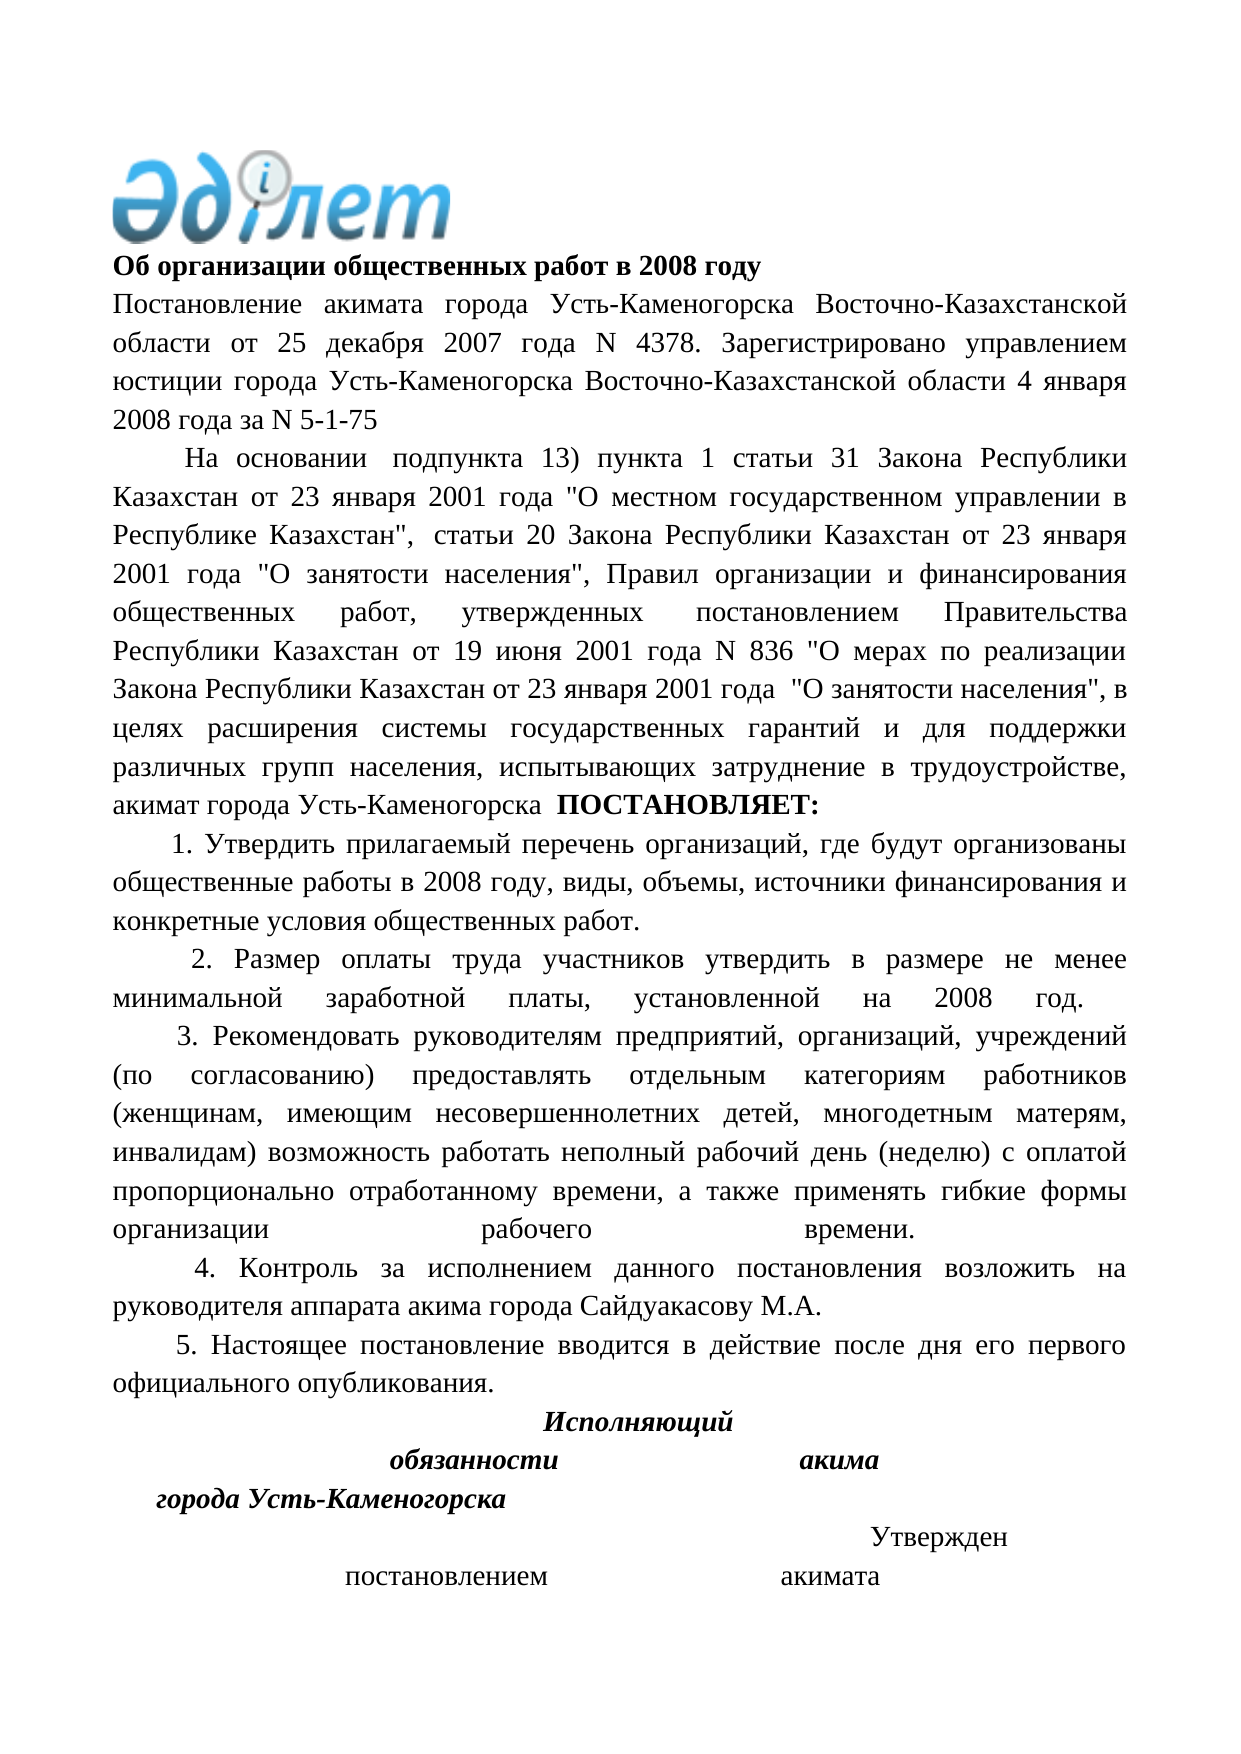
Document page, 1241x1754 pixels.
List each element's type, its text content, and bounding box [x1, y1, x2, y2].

text 5. Настоящее постановление вводится в действие после дня его первого официального опубликования. [112, 1327, 1128, 1399]
text Об организации общественных работ в 2008 году [112, 248, 1128, 281]
text 2. Размер оплаты труда участников утвердить в размере не менее минимальной заработной платы, установленной на 2008 год. 3. Рекомендовать руководителям предприятий, организаций, учреждений (по согласованию) предоставлять отдельным категориям работников (женщинам, имеющим несовершеннолетних детей, многодетным матерям, инвалидам) возможность работать неполный рабочий день (неделю) с оплатой пропорционально отработанному времени, а также применять гибкие формы организации рабочего времени. 4. Контроль за исполнением данного постановления возложить на руководителя аппарата акима города Сайдуакасову М.А. [112, 941, 1128, 1322]
text Постановление акимата города Усть-Каменогорска Восточно-Казахстанской области от 25 декабря 2007 года N 4378. Зарегистрировано управлением юстиции города Усть-Каменогорска Восточно-Казахстанской области 4 января 2008 года за N 5-1-75 [112, 286, 1128, 435]
text Исполняющий обязанности акима города Усть-Каменогорска [112, 1404, 1128, 1514]
text На основании подпункта 13) пункта 1 статьи 31 Закона Республики Казахстан от 23 января 2001 года "О местном государственном управлении в Республике Казахстан", статьи 20 Закона Республики Казахстан от 23 января 2001 года "О занятости населения", Правил организации и финансирования общественных работ, утвержденных постановлением Правительства Республики Казахстан от 19 июня 2001 года N 836 "О мерах по реализации Закона Республики Казахстан от 23 января 2001 года "О занятости населения", в целях расширения системы государственных гарантий и для поддержки различных групп населения, испытывающих затруднение в трудоустройстве, акимат города Усть-Каменогорска ПОСТАНОВЛЯЕТ: [112, 440, 1128, 821]
picture [112, 150, 451, 244]
text 1. Утвердить прилагаемый перечень организаций, где будут организованы общественные работы в 2008 году, виды, объемы, источники финансирования и конкретные условия общественных работ. [112, 826, 1128, 936]
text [112, 1519, 1128, 1592]
